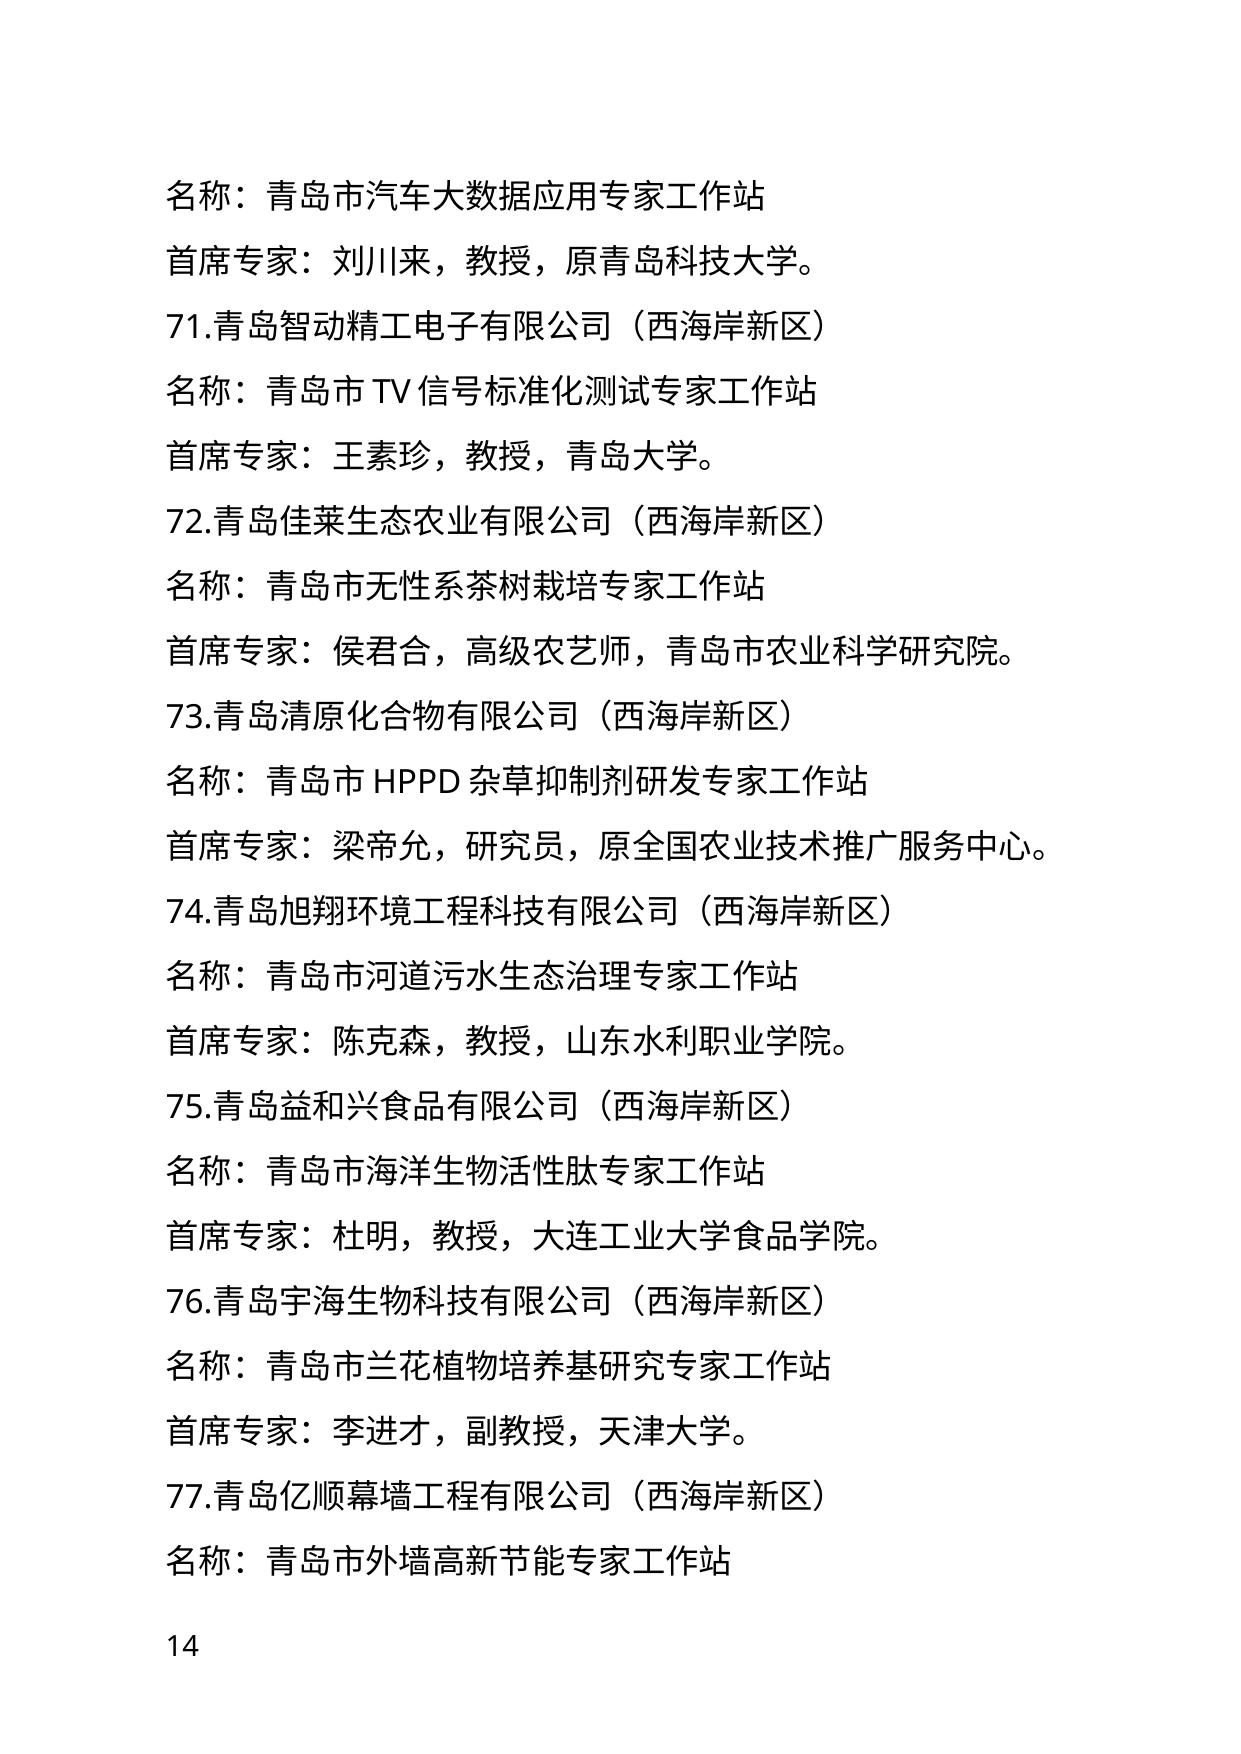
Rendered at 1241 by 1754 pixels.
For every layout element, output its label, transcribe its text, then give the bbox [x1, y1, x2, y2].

text 首席专家：杜明，教授，大连工业大学食品学院。 [165, 1202, 1087, 1267]
text 72.青岛佳莱生态农业有限公司（西海岸新区） [165, 487, 1087, 552]
text 名称：青岛市河道污水生态治理专家工作站 [165, 942, 1087, 1007]
text 首席专家：梁帝允，研究员，原全国农业技术推广服务中心。 [165, 812, 1087, 877]
text 77.青岛亿顺幕墙工程有限公司（西海岸新区） [165, 1462, 1087, 1527]
text 名称：青岛市TV信号标准化测试专家工作站 [165, 357, 1087, 422]
text 73.青岛清原化合物有限公司（西海岸新区） [165, 682, 1087, 747]
text 名称：青岛市外墙高新节能专家工作站 [165, 1527, 1087, 1592]
text 首席专家：刘川来，教授，原青岛科技大学。 [165, 227, 1087, 292]
text 71.青岛智动精工电子有限公司（西海岸新区） [165, 292, 1087, 357]
text 首席专家：侯君合，高级农艺师，青岛市农业科学研究院。 [165, 617, 1087, 682]
text 名称：青岛市汽车大数据应用专家工作站 [165, 162, 1087, 227]
text 名称：青岛市海洋生物活性肽专家工作站 [165, 1137, 1087, 1202]
text 名称：青岛市兰花植物培养基研究专家工作站 [165, 1332, 1087, 1397]
text 74.青岛旭翔环境工程科技有限公司（西海岸新区） [165, 877, 1087, 942]
text 76.青岛宇海生物科技有限公司（西海岸新区） [165, 1267, 1087, 1332]
text 75.青岛益和兴食品有限公司（西海岸新区） [165, 1072, 1087, 1137]
text 名称：青岛市HPPD杂草抑制剂研发专家工作站 [165, 747, 1087, 812]
text 名称：青岛市无性系茶树栽培专家工作站 [165, 552, 1087, 617]
text 首席专家：王素珍，教授，青岛大学。 [165, 422, 1087, 487]
text 首席专家：李进才，副教授，天津大学。 [165, 1397, 1087, 1462]
text 首席专家：陈克森，教授，山东水利职业学院。 [165, 1007, 1087, 1072]
